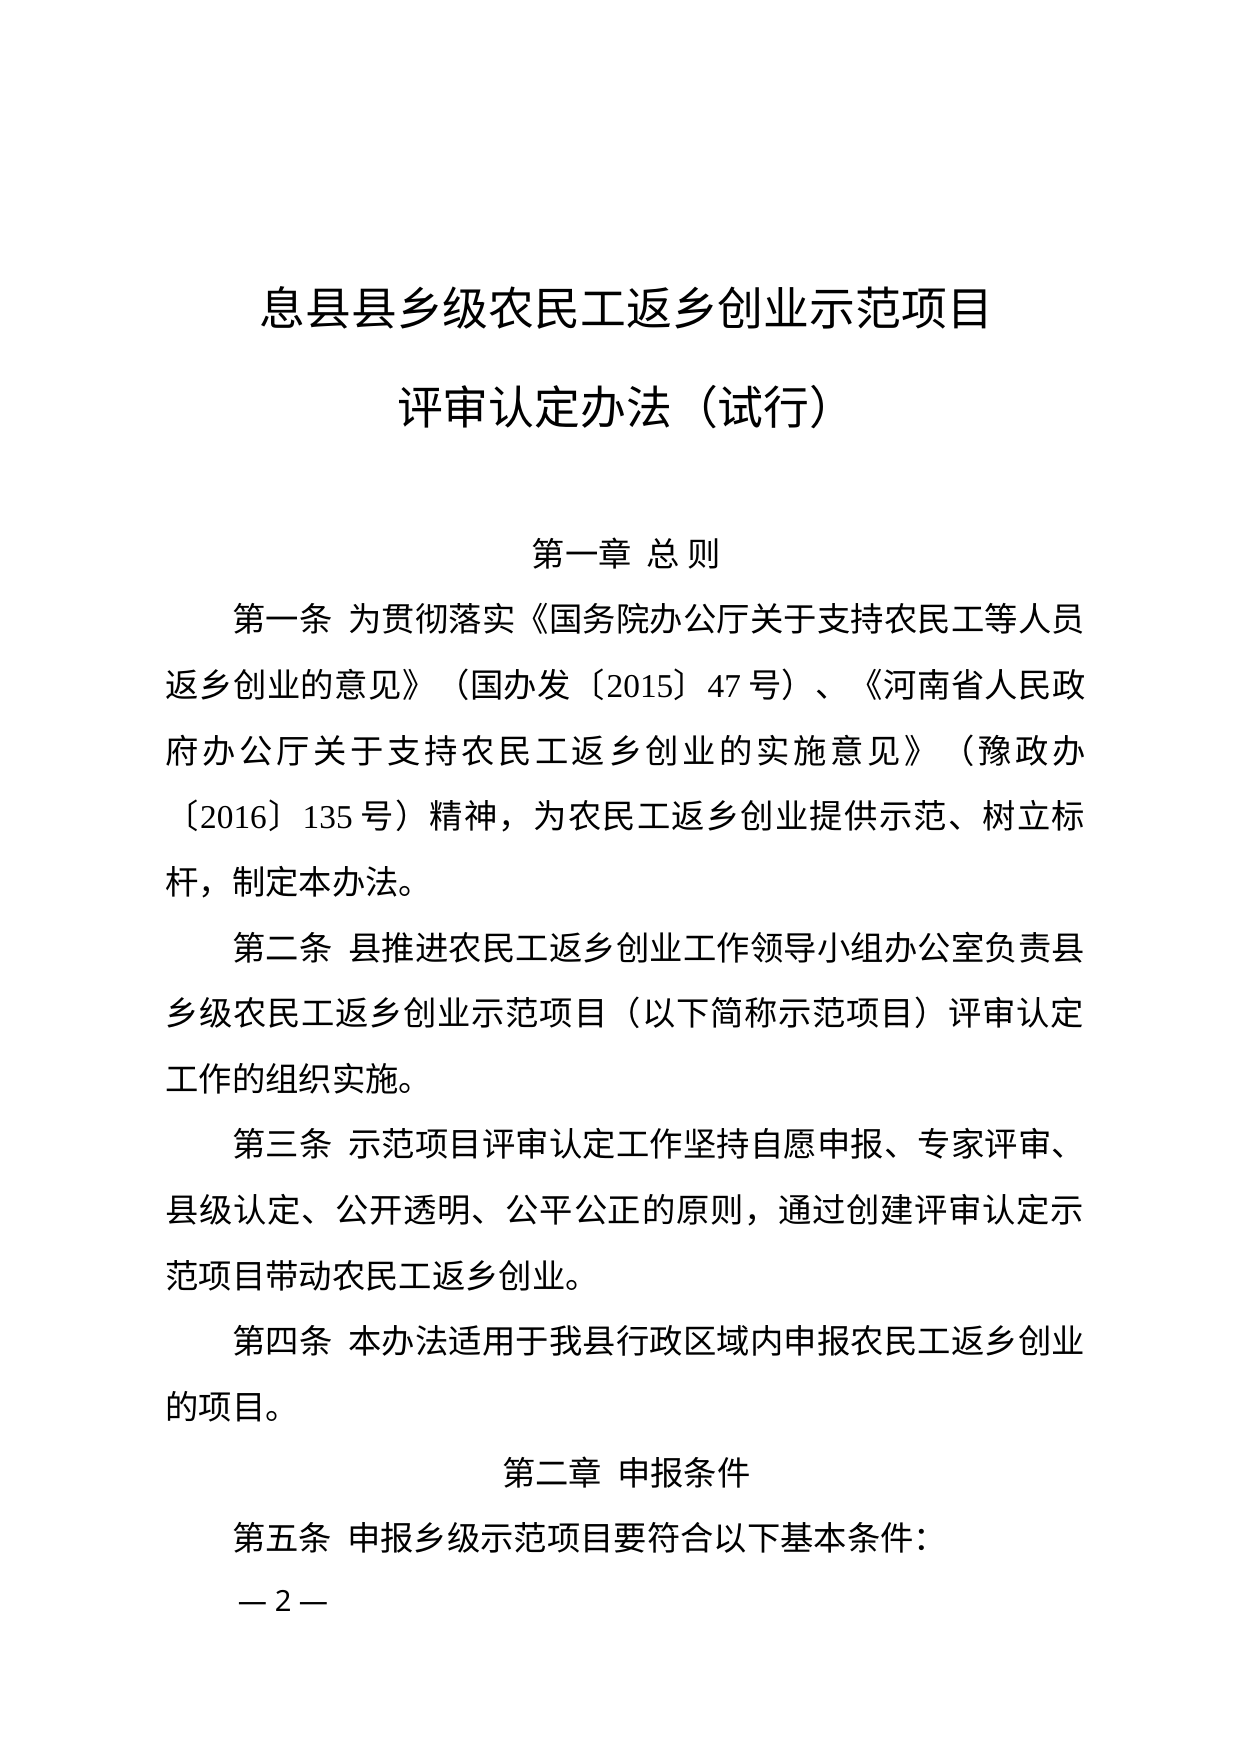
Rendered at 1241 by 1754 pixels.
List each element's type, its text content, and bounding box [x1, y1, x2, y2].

text 第二条 县推进农民工返乡创业工作领导小组办公室负责县乡级农民工返乡创业示范项目（以下简称示范项目）评审认定工作的组织实施。 [165, 913, 1087, 1109]
text 第五条 申报乡级示范项目要符合以下基本条件： [165, 1503, 1087, 1569]
text 第三条 示范项目评审认定工作坚持自愿申报、专家评审、县级认定、公开透明、公平公正的原则，通过创建评审认定示范项目带动农民工返乡创业。 [165, 1109, 1087, 1306]
text 评审认定办法（试行） [165, 355, 1087, 453]
text 息县县乡级农民工返乡创业示范项目 [165, 256, 1087, 355]
text 第四条 本办法适用于我县行政区域内申报农民工返乡创业的项目。 [165, 1306, 1087, 1438]
text 第一条 为贯彻落实《国务院办公厅关于支持农民工等人员返乡创业的意见》（国办发〔2015〕47号）、《河南省人民政府办公厅关于支持农民工返乡创业的实施意见》（豫政办〔2016〕135号）精神，为农民工返乡创业提供示范、树立标杆，制定本办法。 [165, 584, 1087, 913]
text 第二章 申报条件 [165, 1438, 1087, 1503]
text 第一章 总 则 [165, 519, 1087, 584]
